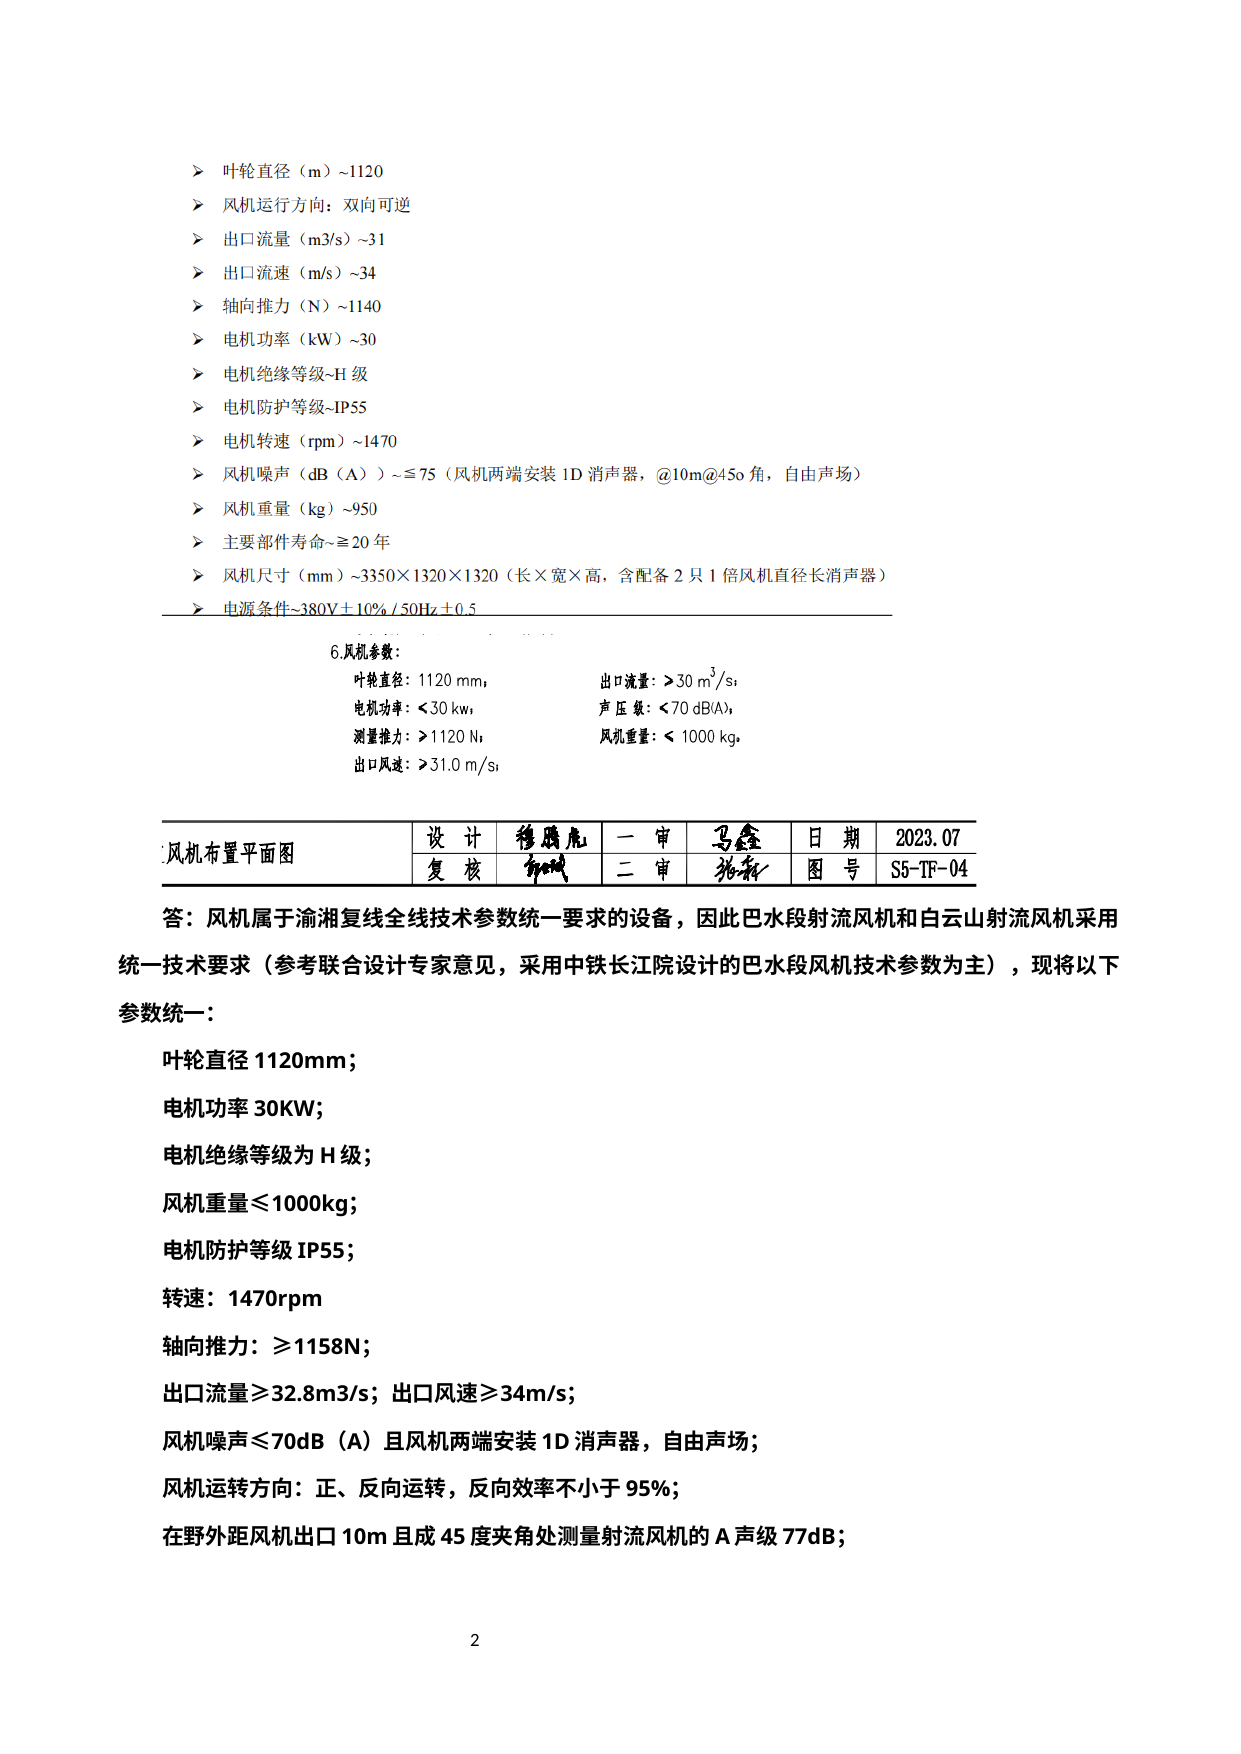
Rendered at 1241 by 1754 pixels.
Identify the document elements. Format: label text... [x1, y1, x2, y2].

list 出口流量≥32.8m3/s；出口风速≥34m/s； [118, 1376, 1122, 1408]
picture [161, 634, 977, 888]
list 风机运转方向：正、反向运转，反向效率不小于95%； [118, 1471, 1122, 1503]
list 在野外距风机出口10m且成45度夹角处测量射流风机的A声级77dB； [118, 1519, 1122, 1551]
list 电机功率30KW； [118, 1091, 1122, 1122]
picture [161, 162, 893, 621]
list 风机重量≤1000kg； [118, 1186, 1122, 1218]
list 电机防护等级IP55； [118, 1233, 1122, 1265]
list 电机绝缘等级为H级； [118, 1138, 1122, 1170]
list 风机噪声≤70dB（A）且风机两端安装1D消声器，自由声场； [118, 1424, 1122, 1456]
list 叶轮直径1120mm； [118, 1043, 1122, 1075]
list 轴向推力：≥1158N； [118, 1329, 1122, 1360]
list 答：风机属于渝湘复线全线技术参数统一要求的设备，因此巴水段射流风机和白云山射流风机采用统一技术要求（参考联合设计专家意见，采用中铁长江院设计的巴水段风机技术参数为主），现将以下参数统一： [118, 901, 1122, 1027]
list 转速：1470rpm [118, 1281, 1122, 1313]
